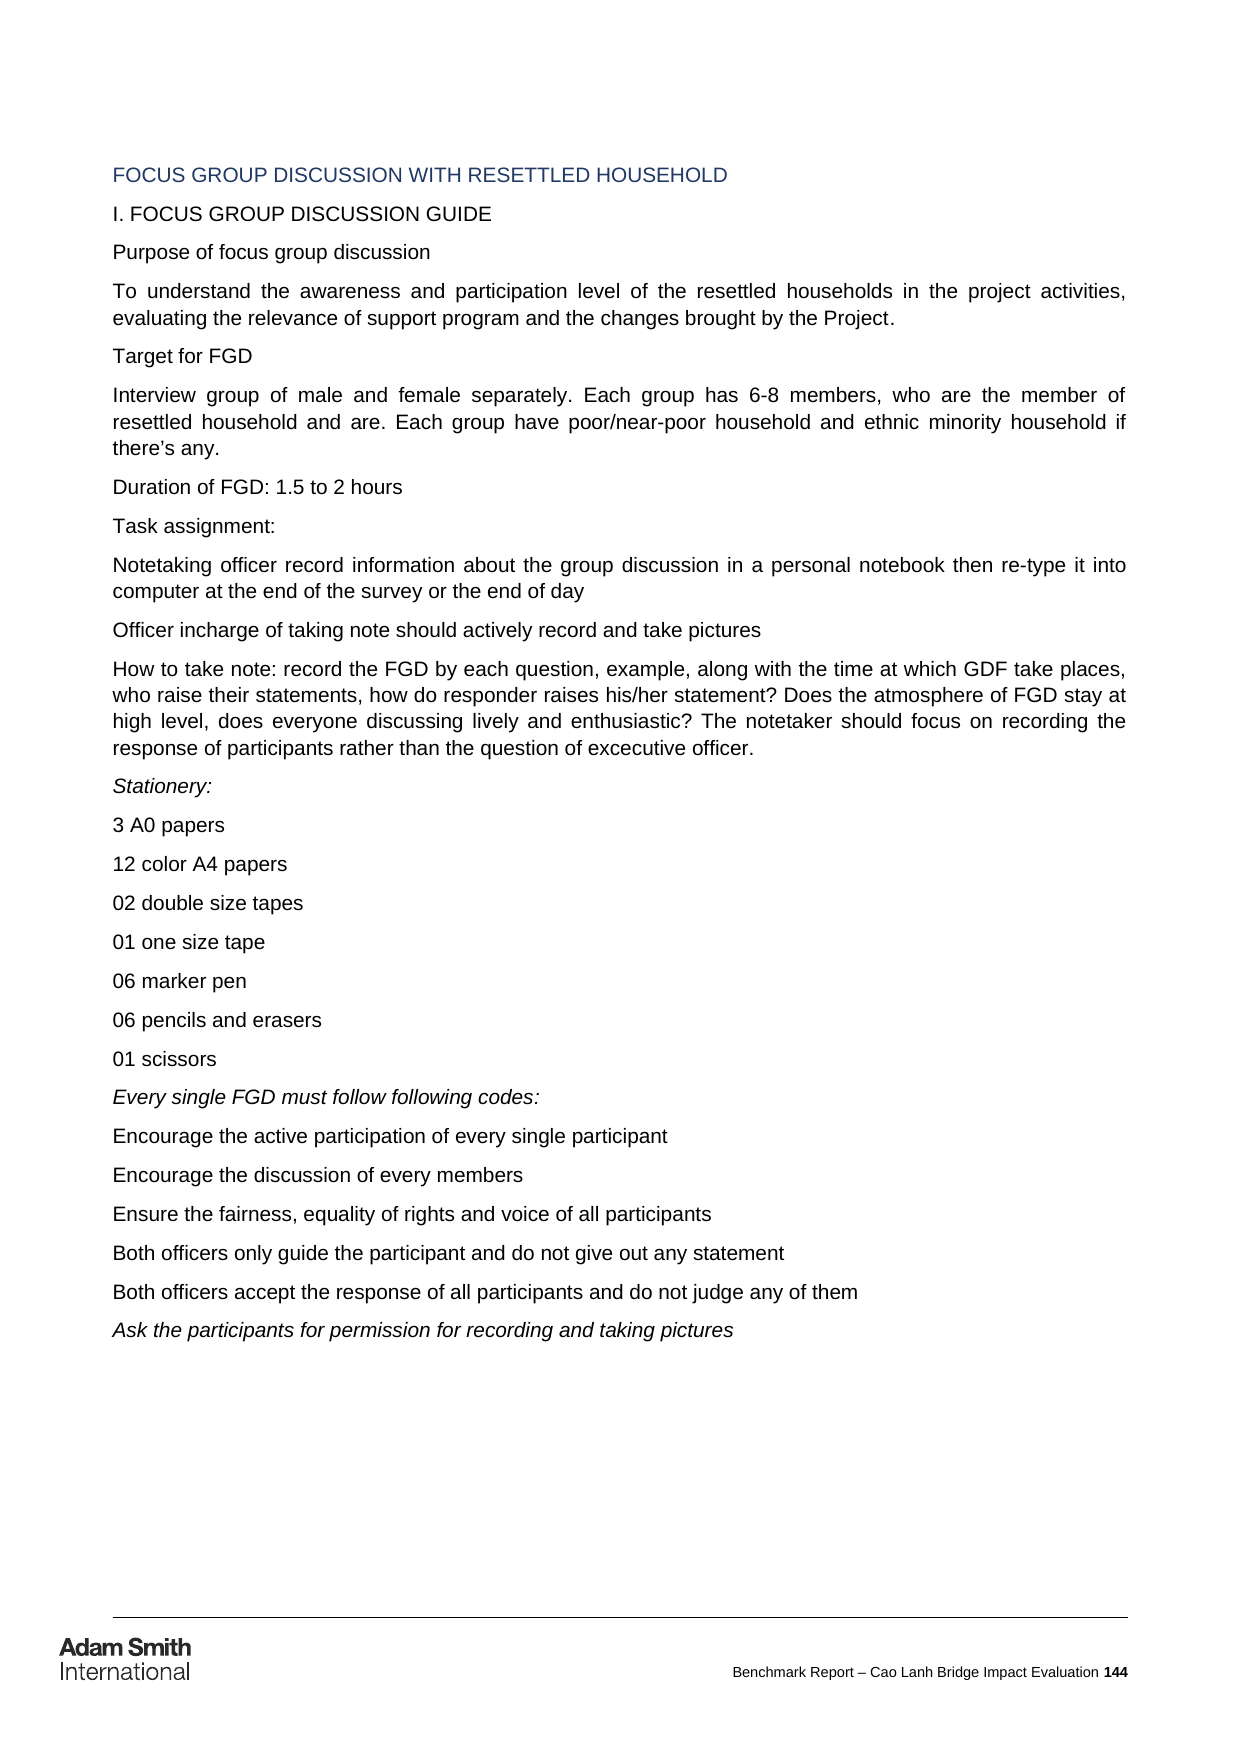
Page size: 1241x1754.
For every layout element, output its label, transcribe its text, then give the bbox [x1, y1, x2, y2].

text I. FOCUS GROUP DISCUSSION GUIDE [112, 201, 1128, 225]
text Duration of FGD: 1.5 to 2 hours [112, 475, 1128, 499]
text Interview group of male and female separately. Each group has 6-8 members, who are the member of resettled household and are. Each group have poor/near-poor household and ethnic minority household if there’s any. [112, 383, 1128, 460]
text 02 double size tapes [112, 891, 1128, 915]
text Officer incharge of taking note should actively record and take pictures [112, 618, 1128, 642]
text Encourage the active participation of every single participant [112, 1124, 1128, 1148]
text 01 one size tape [112, 930, 1128, 954]
text 06 pencils and erasers [112, 1007, 1128, 1031]
text Both officers accept the response of all participants and do not judge any of them [112, 1279, 1128, 1303]
text Stationery: [112, 774, 1128, 798]
text Target for FGD [112, 344, 1128, 368]
text Purpose of focus group discussion [112, 240, 1128, 264]
text To understand the awareness and participation level of the resettled households in the project activities, evaluating the relevance of support program and the changes brought by the Project. [112, 279, 1128, 329]
text Task assignment: [112, 513, 1128, 537]
text Ask the participants for permission for recording and taking pictures [112, 1318, 1128, 1342]
text Both officers only guide the participant and do not give out any statement [112, 1241, 1128, 1264]
text Ensure the fairness, equality of rights and voice of all participants [112, 1202, 1128, 1226]
text 01 scissors [112, 1046, 1128, 1070]
text Notetaking officer record information about the group discussion in a personal notebook then re-type it into computer at the end of the survey or the end of day [112, 552, 1128, 603]
text 12 color A4 papers [112, 852, 1128, 876]
text Encourage the discussion of every members [112, 1163, 1128, 1187]
text 3 A0 papers [112, 813, 1128, 837]
text focus group discussion with resettled household [112, 162, 1128, 186]
text Every single FGD must follow following codes: [112, 1085, 1128, 1109]
text How to take note: record the FGD by each question, example, along with the time at which GDF take places, who raise their statements, how do responder raises his/her statement? Does the atmosphere of FGD stay at high level, does everyone discussing lively and enthusiastic? The notetaker should focus on recording the response of participants rather than the question of excecutive officer. [112, 656, 1128, 759]
text 06 marker pen [112, 969, 1128, 993]
